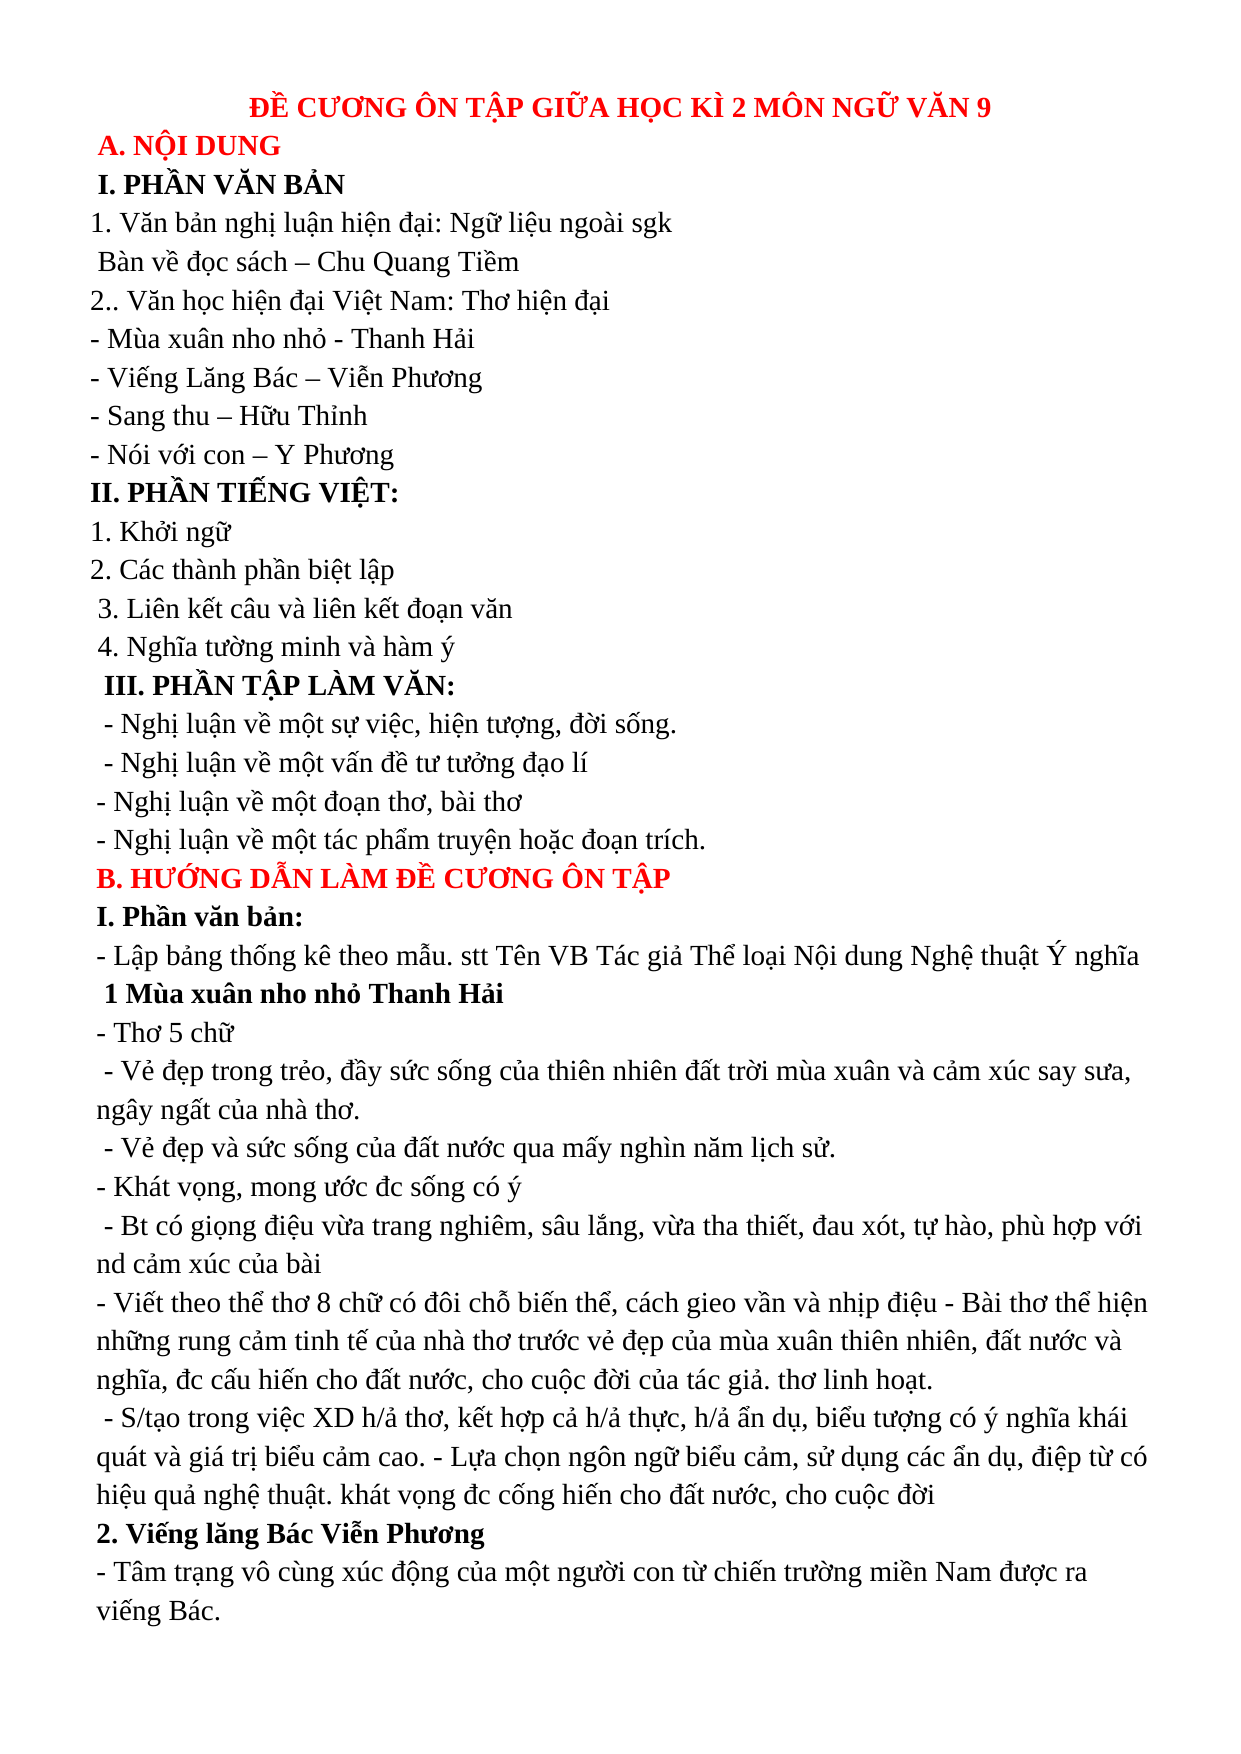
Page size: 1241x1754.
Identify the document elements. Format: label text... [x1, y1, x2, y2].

text - Tâm trạng vô cùng xúc động của một người con từ chiến trường miền Nam được ra viếng Bác. [96, 1554, 1150, 1627]
text - Thơ 5 chữ [96, 1015, 1150, 1048]
text - Vẻ đẹp và sức sống của đất nước qua mấy nghìn năm lịch sử. [96, 1131, 1150, 1164]
text - Vẻ đẹp trong trẻo, đầy sức sống của thiên nhiên đất trời mùa xuân và cảm xúc say sưa, ngây ngất của nhà thơ. [96, 1053, 1150, 1126]
text A. NỘI DUNG [90, 128, 1150, 162]
text - Nghị luận về một đoạn thơ, bài thơ [96, 784, 1150, 817]
text Bàn về đọc sách – Chu Quang Tiềm [90, 244, 1150, 278]
text 1. Văn bản nghị luận hiện đại: Ngữ liệu ngoài sgk [90, 206, 1150, 239]
text 2. Các thành phần biệt lập [90, 552, 1150, 586]
text - Nói với con – Y Phương [90, 437, 1150, 470]
text B. HƯỚNG DẪN LÀM ĐỀ CƯƠNG ÔN TẬP [96, 861, 1150, 894]
text - Mùa xuân nho nhỏ - Thanh Hải [90, 321, 1150, 355]
text III. PHẦN TẬP LÀM VĂN: [96, 668, 1150, 702]
text I. PHẦN VĂN BẢN [90, 167, 1150, 201]
text - S/tạo trong việc XD h/ả thơ, kết hợp cả h/ả thực, h/ả ẩn dụ, biểu tượng có ý nghĩa khái quát và giá trị biểu cảm cao. - Lựa chọn ngôn ngữ biểu cảm, sử dụng các ẩn dụ, điệp từ có hiệu quả nghệ thuật. khát vọng đc cống hiến cho đất nước, cho cuộc đời [96, 1400, 1150, 1511]
text - Nghị luận về một tác phẩm truyện hoặc đoạn trích. [96, 822, 1150, 856]
text 2.. Văn học hiện đại Việt Nam: Thơ hiện đại [90, 283, 1150, 316]
text - Bt có giọng điệu vừa trang nghiêm, sâu lắng, vừa tha thiết, đau xót, tự hào, phù hợp với nd cảm xúc của bài [96, 1208, 1150, 1280]
text ĐỀ CƯƠNG ÔN TẬP GIỮA HỌC KÌ 2 MÔN NGỮ VĂN 9 [90, 90, 1150, 123]
text - Viếng Lăng Bác – Viễn Phương [90, 360, 1150, 393]
text 1. Khởi ngữ [90, 514, 1150, 547]
text 3. Liên kết câu và liên kết đoạn văn [90, 591, 1150, 624]
text - Nghị luận về một sự việc, hiện tượng, đời sống. [96, 707, 1150, 740]
text 4. Nghĩa tường minh và hàm ý [90, 629, 1150, 663]
text II. PHẦN TIẾNG VIỆT: [90, 475, 1150, 509]
text - Viết theo thể thơ 8 chữ có đôi chỗ biến thể, cách gieo vần và nhịp điệu - Bài thơ thể hiện những rung cảm tinh tế của nhà thơ trước vẻ đẹp của mùa xuân thiên nhiên, đất nước và nghĩa, đc cấu hiến cho đất nước, cho cuộc đời của tác giả. thơ linh hoạt. [96, 1285, 1150, 1395]
text - Nghị luận về một vấn đề tư tưởng đạo lí [96, 745, 1150, 779]
text - Sang thu – Hữu Thỉnh [90, 398, 1150, 432]
text I. Phần văn bản: [96, 899, 1150, 933]
text - Khát vọng, mong ước đc sống có ý [96, 1169, 1150, 1203]
text 1 Mùa xuân nho nhỏ Thanh Hải [96, 976, 1150, 1010]
text 2. Viếng lăng Bác Viễn Phương [96, 1516, 1150, 1549]
text - Lập bảng thống kê theo mẫu. stt Tên VB Tác giả Thể loại Nội dung Nghệ thuật Ý nghĩa [96, 938, 1150, 971]
